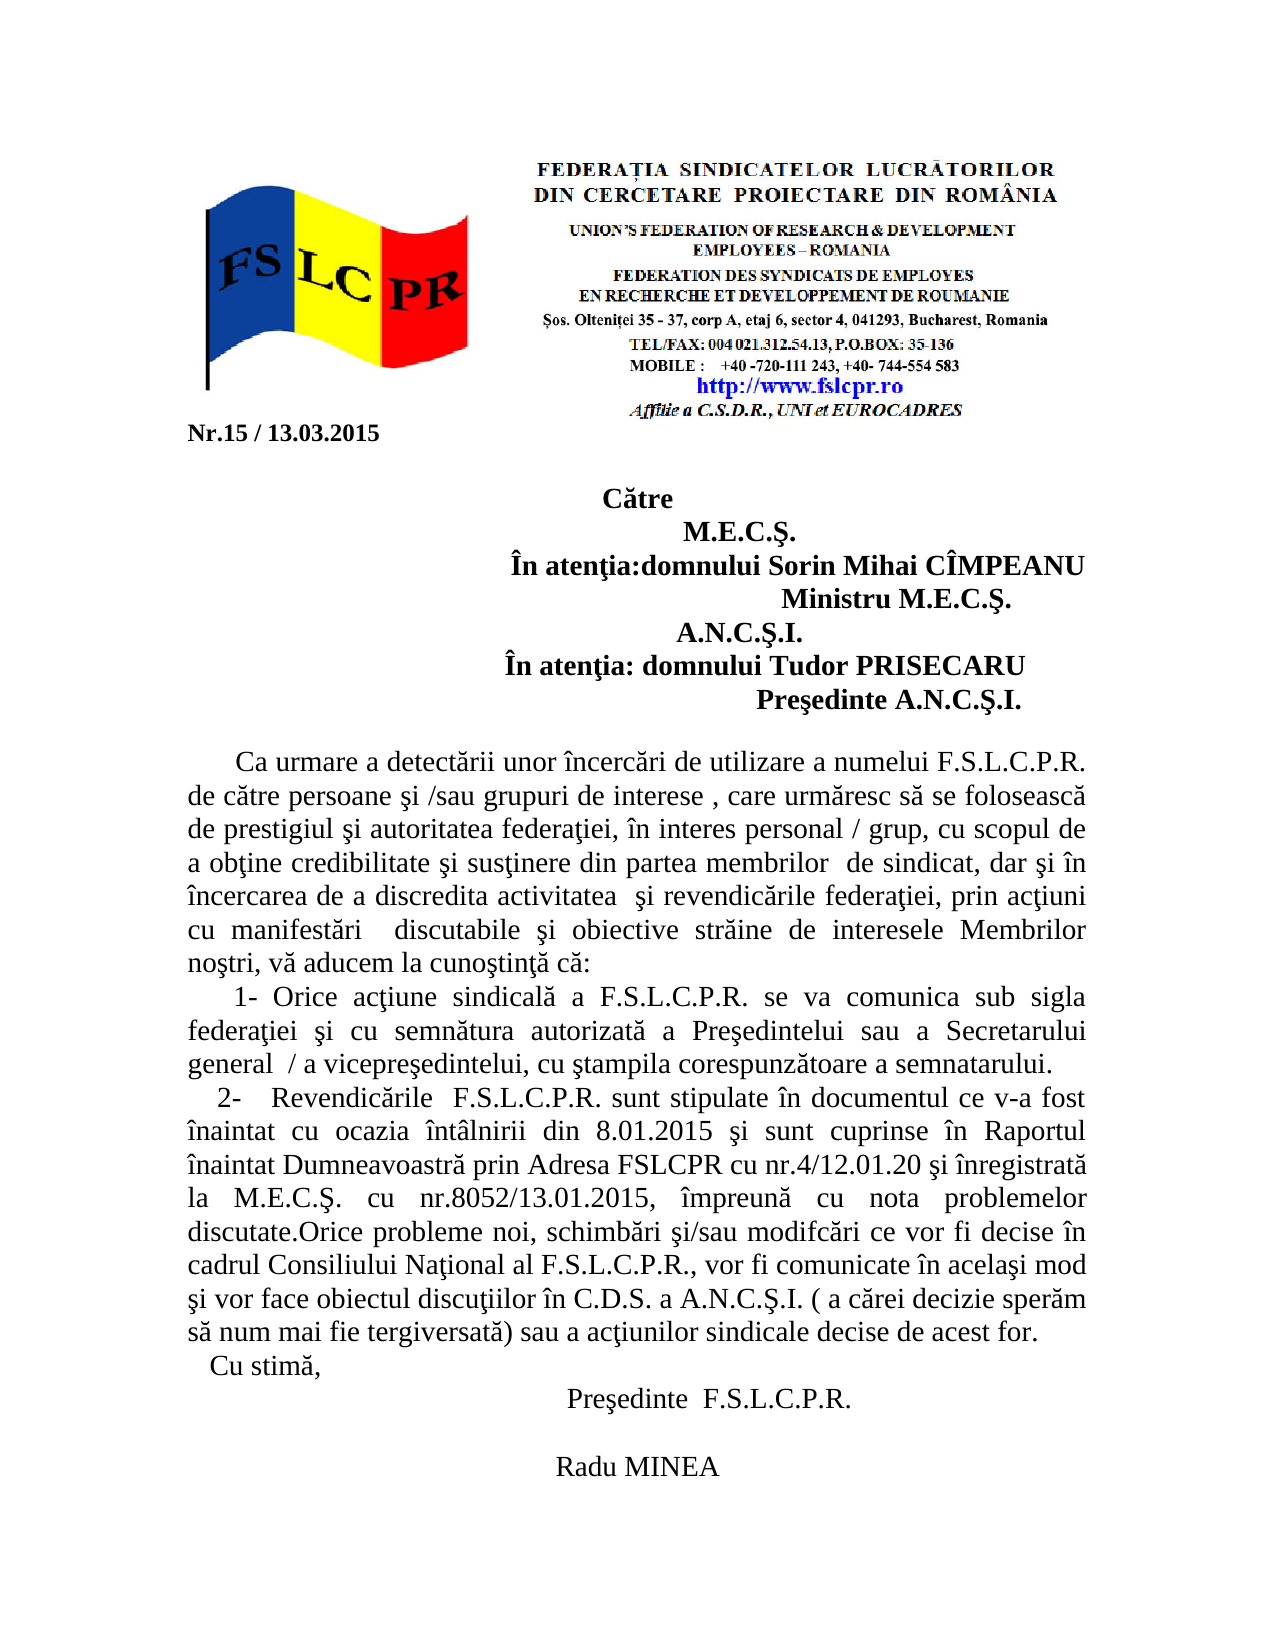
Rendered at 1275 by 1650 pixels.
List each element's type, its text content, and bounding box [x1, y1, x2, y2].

text A.N.C.Ş.I. [187, 615, 1087, 648]
text În atenţia:domnului Sorin Mihai CÎMPEANU [187, 548, 1087, 581]
text 1- Orice acţiune sindicală a F.S.L.C.P.R. se va comunica sub sigla federaţiei şi cu semnătura autorizată a Preşedintelui sau a Secretarului general / a vicepreşedintelui, cu ştampila corespunzătoare a semnatarului. [187, 979, 1087, 1080]
text În atenţia: domnului Tudor PRISECARU [187, 648, 1087, 682]
text M.E.C.Ş. [187, 514, 1087, 548]
text 2- Revendicările F.S.L.C.P.R. sunt stipulate în documentul ce v-a fost înaintat cu ocazia întâlnirii din 8.01.2015 şi sunt cuprinse în Raportul înaintat Dumneavoastră prin Adresa FSLCPR cu nr.4/12.01.20 şi înregistrată la M.E.C.Ş. cu nr.8052/13.01.2015, împreună cu nota problemelor discutate.Orice probleme noi, schimbări şi/sau modifcări ce vor fi decise în cadrul Consiliului Naţional al F.S.L.C.P.R., vor fi comunicate în acelaşi mod şi vor face obiectul discuţiilor în C.D.S. a A.N.C.Ş.I. ( a cărei decizie sperăm să num mai fie tergiversată) sau a acţiunilor sindicale decise de acest for. [187, 1080, 1087, 1348]
picture [187, 150, 1088, 419]
text Ministru M.E.C.Ş. [187, 581, 1087, 615]
text Radu MINEA [187, 1449, 1087, 1482]
text Ca urmare a detectării unor încercări de utilizare a numelui F.S.L.C.P.R. de către persoane şi /sau grupuri de interese , care urmăresc să se folosească de prestigiul şi autoritatea federaţiei, în interes personal / grup, cu scopul de a obţine credibilitate şi susţinere din partea membrilor de sindicat, dar şi în încercarea de a discredita activitatea şi revendicările federaţiei, prin acţiuni cu manifestări discutabile şi obiective străine de interesele Membrilor noştri, vă aducem la cunoştinţă că: [187, 744, 1087, 979]
text Cu stimă, [187, 1348, 1087, 1382]
text Preşedinte F.S.L.C.P.R. [187, 1382, 1087, 1415]
text Nr.15 / 13.03.2015 [187, 419, 1087, 447]
text Către [187, 481, 1087, 514]
text Preşedinte A.N.C.Ş.I. [187, 682, 1087, 716]
